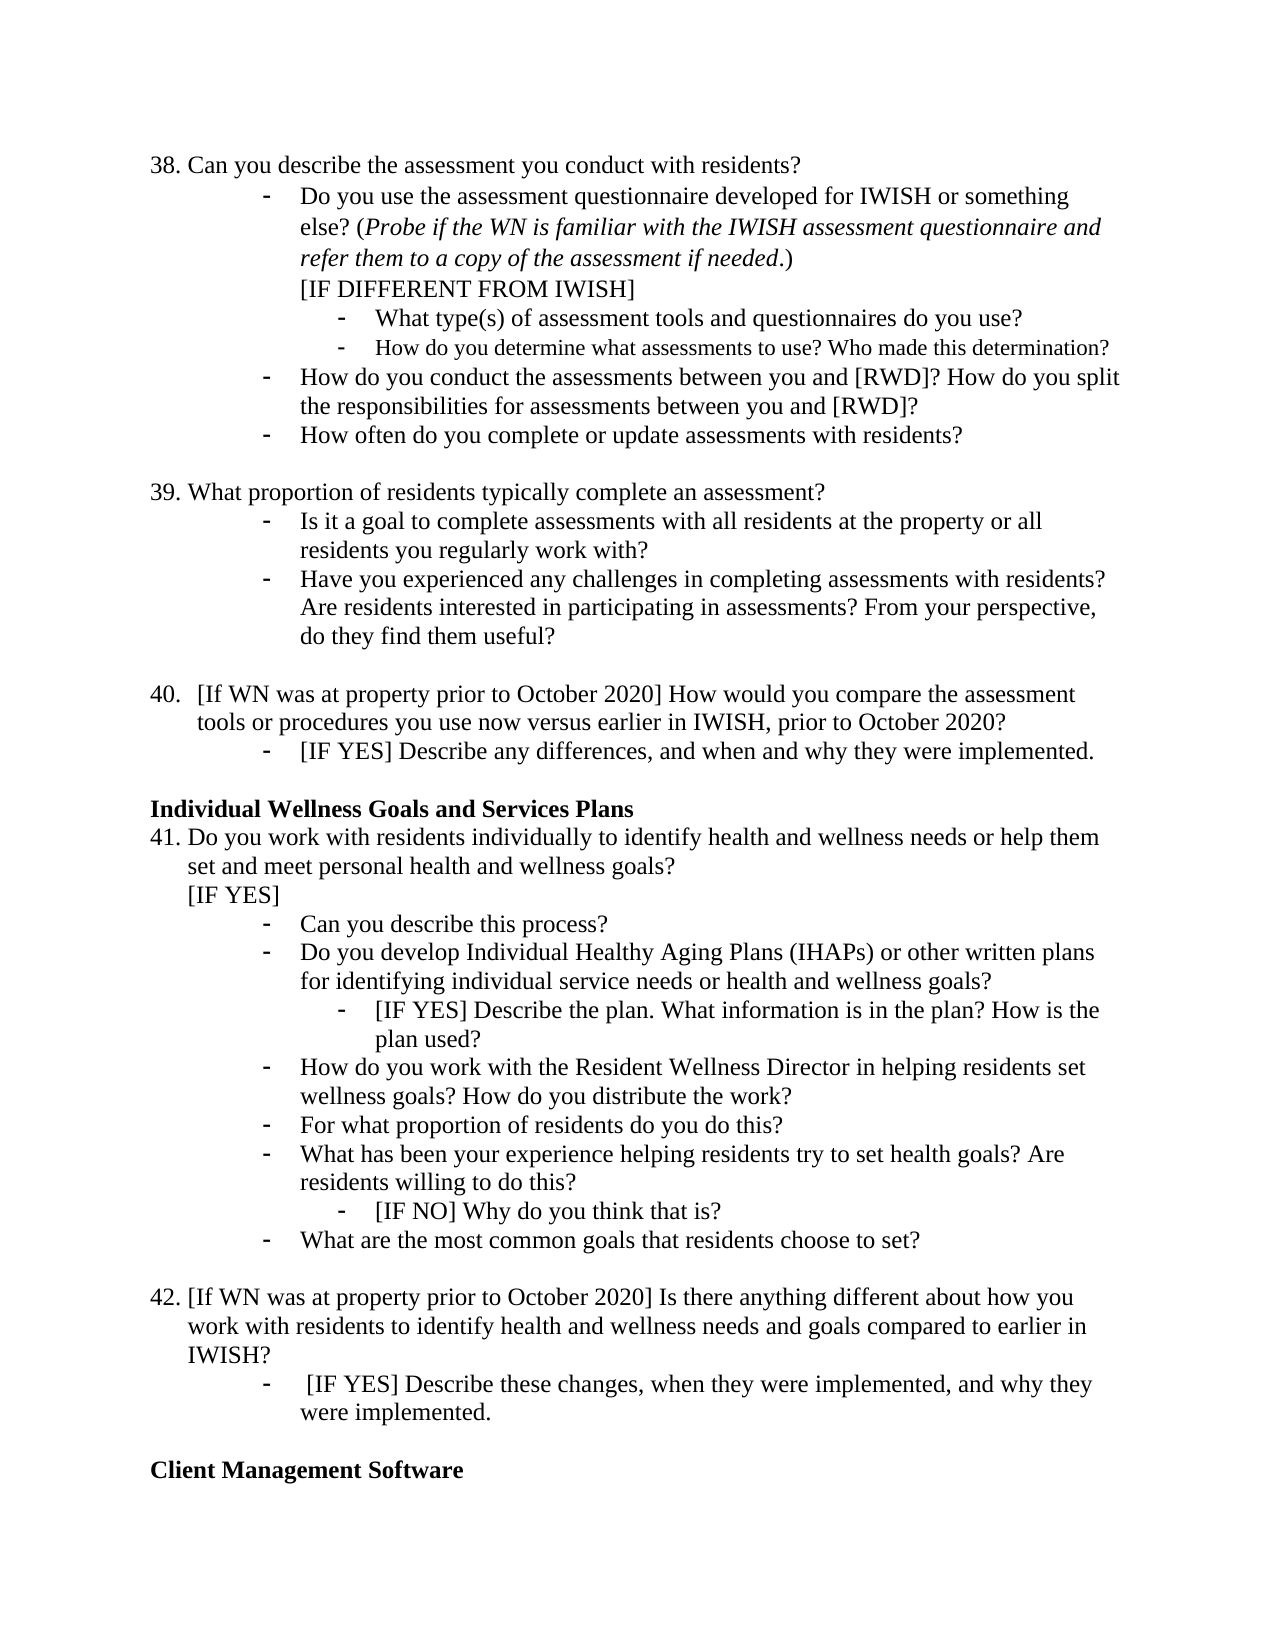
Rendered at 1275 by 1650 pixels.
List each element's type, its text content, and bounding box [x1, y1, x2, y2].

list [IF DIFFERENT FROM IWISH] [300, 274, 1125, 303]
list [IF NO] Why do you think that is? [337, 1196, 1125, 1225]
list How often do you complete or update assessments with residents? [262, 420, 1125, 449]
list [IF YES] Describe the plan. What information is in the plan? How is the plan used? [337, 995, 1125, 1052]
list Do you develop Individual Healthy Aging Plans (IHAPs) or other written plans for identifying individual service needs or health and wellness goals? [262, 937, 1125, 995]
list What are the most common goals that residents choose to set? [262, 1225, 1125, 1254]
list What type(s) of assessment tools and questionnaires do you use? [337, 303, 1125, 332]
list [If WN was at property prior to October 2020] How would you compare the assessment tools or procedures you use now versus earlier in IWISH, prior to October 2020? [150, 679, 1125, 736]
text [IF YES] [150, 880, 1125, 909]
list For what proportion of residents do you do this? [262, 1110, 1125, 1139]
list Can you describe the assessment you conduct with residents? [150, 150, 1125, 179]
list [IF YES] Describe these changes, when they were implemented, and why they were implemented. [262, 1369, 1125, 1426]
list Do you use the assessment questionnaire developed for IWISH or something else? (Probe if the WN is familiar with the IWISH assessment questionnaire and refer them to a copy of the assessment if needed.) [262, 181, 1125, 272]
list How do you determine what assessments to use? Who made this determination? [337, 334, 1125, 360]
list What has been your experience helping residents try to set health goals? Are residents willing to do this? [262, 1139, 1125, 1196]
list How do you conduct the assessments between you and [RWD]? How do you split the responsibilities for assessments between you and [RWD]? [262, 362, 1125, 420]
list What proportion of residents typically complete an assessment? [150, 477, 1125, 506]
list [IF YES] Describe any differences, and when and why they were implemented. [262, 736, 1125, 765]
list Have you experienced any challenges in completing assessments with residents? Are residents interested in participating in assessments? From your perspective, do they find them useful? [262, 564, 1125, 650]
list Do you work with residents individually to identify health and wellness needs or help them set and meet personal health and wellness goals? [150, 822, 1125, 880]
text Client Management Software [150, 1455, 1125, 1484]
list [If WN was at property prior to October 2020] Is there anything different about how you work with residents to identify health and wellness needs and goals compared to earlier in IWISH? [150, 1282, 1125, 1369]
list How do you work with the Resident Wellness Director in helping residents set wellness goals? How do you distribute the work? [262, 1052, 1125, 1110]
list Can you describe this process? [262, 909, 1125, 937]
text Individual Wellness Goals and Services Plans [150, 794, 1125, 822]
list Is it a goal to complete assessments with all residents at the property or all residents you regularly work with? [262, 506, 1125, 564]
